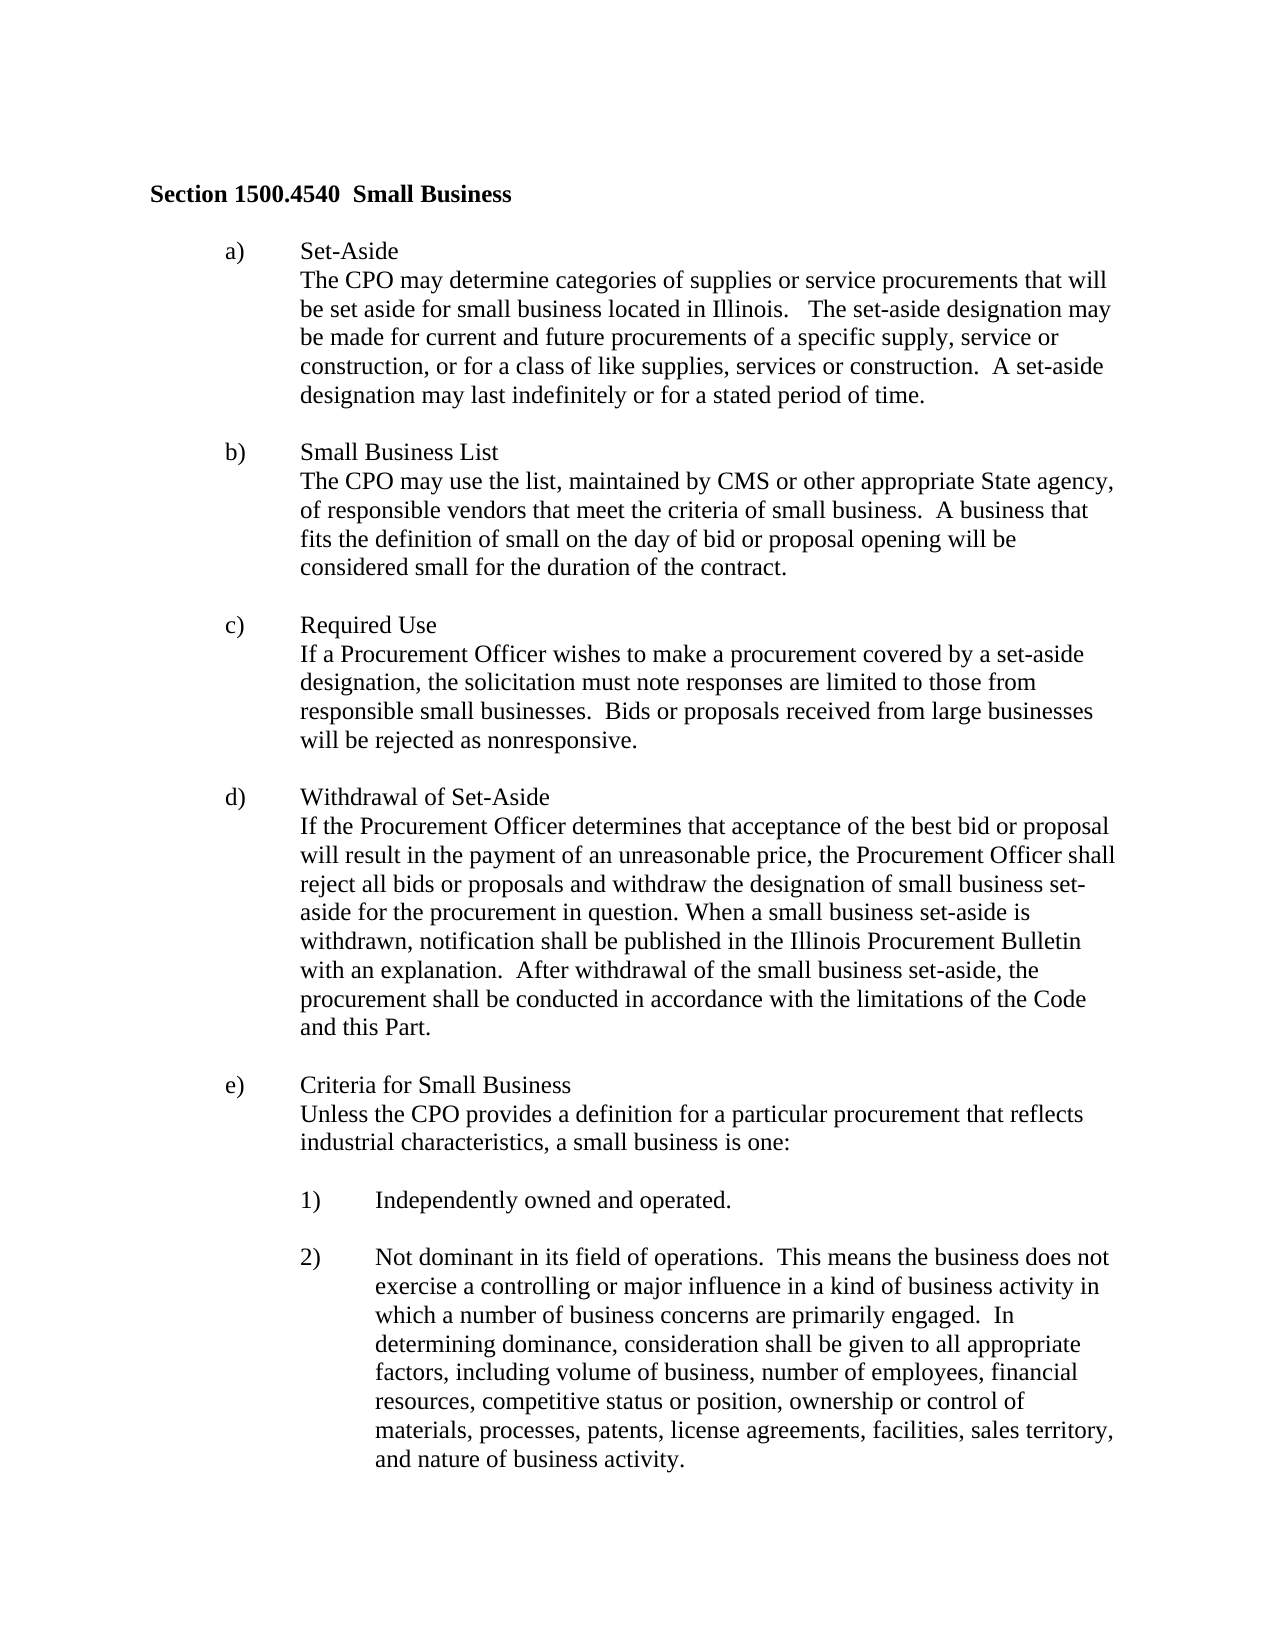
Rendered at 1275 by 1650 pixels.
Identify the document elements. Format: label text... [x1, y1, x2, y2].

text b) Small Business List [225, 437, 1125, 466]
text e) Criteria for Small Business [225, 1070, 1125, 1099]
text d) Withdrawal of Set-Aside [225, 782, 1125, 811]
text Section 1500.4540 Small Business [150, 179, 1125, 207]
text 1) Independently owned and operated. [300, 1185, 1125, 1214]
text 2) Not dominant in its field of operations. This means the business does not exercise a controlling or major influence in a kind of business activity in which a number of business concerns are primarily engaged. In determining dominance, consideration shall be given to all appropriate factors, including volume of business, number of employees, financial resources, competitive status or position, ownership or control of materials, processes, patents, license agreements, facilities, sales territory, and nature of business activity. [300, 1242, 1125, 1472]
text If the Procurement Officer determines that acceptance of the best bid or proposal will result in the payment of an unreasonable price, the Procurement Officer shall reject all bids or proposals and withdraw the designation of small business set-aside for the procurement in question. When a small business set-aside is withdrawn, notification shall be published in the Illinois Procurement Bulletin with an explanation. After withdrawal of the small business set-aside, the procurement shall be conducted in accordance with the limitations of the Code and this Part. [300, 811, 1125, 1041]
text a) Set-Aside [225, 236, 1125, 265]
text The CPO may use the list, maintained by CMS or other appropriate State agency, of responsible vendors that meet the criteria of small business. A business that fits the definition of small on the day of bid or proposal opening will be considered small for the duration of the contract. [300, 466, 1125, 581]
text Unless the CPO provides a definition for a particular procurement that reflects industrial characteristics, a small business is one: [300, 1099, 1125, 1156]
text If a Procurement Officer wishes to make a procurement covered by a set-aside designation, the solicitation must note responses are limited to those from responsible small businesses. Bids or proposals received from large businesses will be rejected as nonresponsive. [300, 639, 1125, 754]
text c) Required Use [225, 610, 1125, 639]
text The CPO may determine categories of supplies or service procurements that will be set aside for small business located in Illinois. The set-aside designation may be made for current and future procurements of a specific supply, service or construction, or for a class of like supplies, services or construction. A set-aside designation may last indefinitely or for a stated period of time. [300, 265, 1125, 409]
